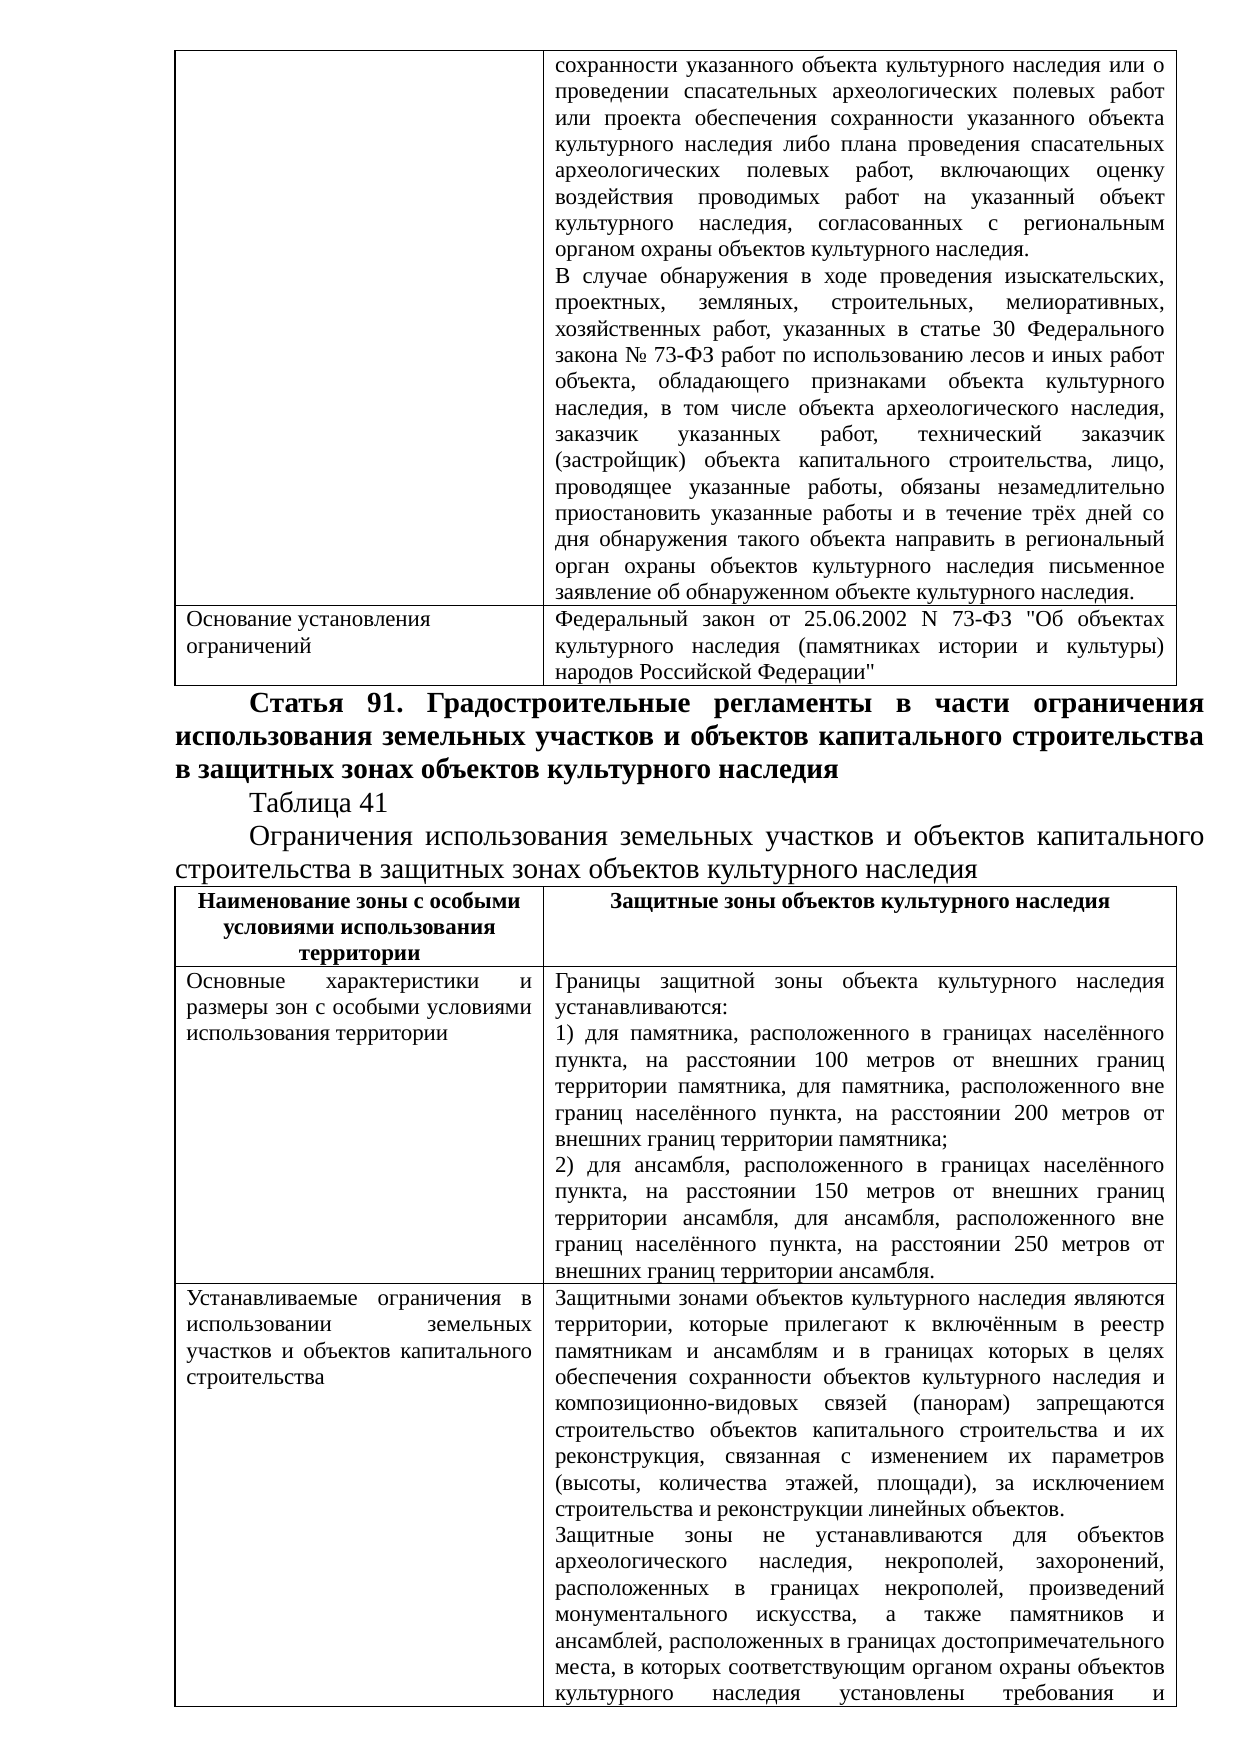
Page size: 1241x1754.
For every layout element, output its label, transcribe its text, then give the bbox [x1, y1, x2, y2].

text Таблица 41 [175, 786, 1205, 819]
text Статья 91. Градостроительные регламенты в части ограничения использования земельных участков и объектов капитального строительства в защитных зонах объектов культурного наследия [175, 686, 1205, 786]
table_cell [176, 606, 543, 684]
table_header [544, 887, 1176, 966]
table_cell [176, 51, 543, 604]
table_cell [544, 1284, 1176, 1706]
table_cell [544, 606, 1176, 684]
text Ограничения использования земельных участков и объектов капитального строительства в защитных зонах объектов культурного наследия [175, 819, 1205, 886]
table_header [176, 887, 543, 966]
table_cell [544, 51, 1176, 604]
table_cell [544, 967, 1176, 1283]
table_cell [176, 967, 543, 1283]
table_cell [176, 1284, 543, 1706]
